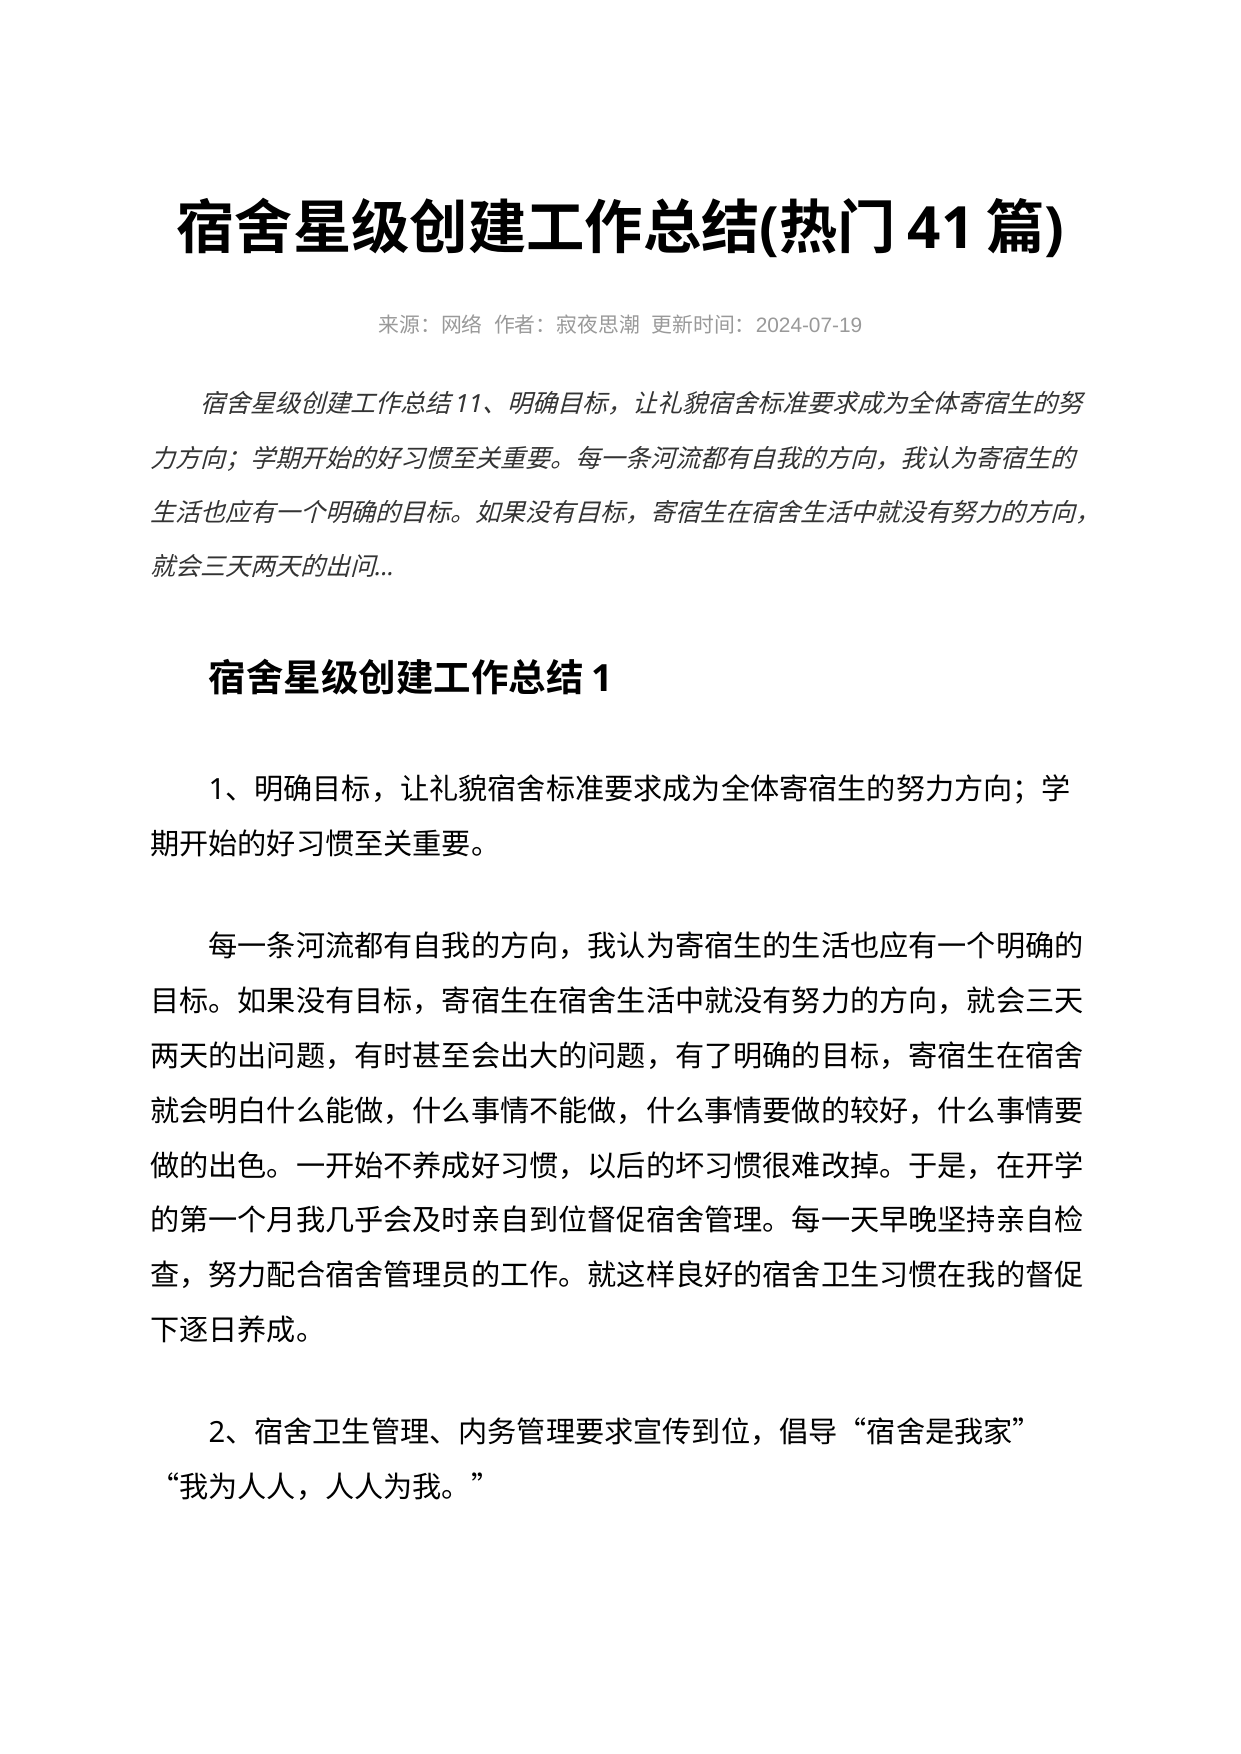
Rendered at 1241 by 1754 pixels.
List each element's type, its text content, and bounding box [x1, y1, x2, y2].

text 每一条河流都有自我的方向，我认为寄宿生的生活也应有一个明确的目标。如果没有目标，寄宿生在宿舍生活中就没有努力的方向，就会三天两天的出问题，有时甚至会出大的问题，有了明确的目标，寄宿生在宿舍就会明白什么能做，什么事情不能做，什么事情要做的较好，什么事情要做的出色。一开始不养成好习惯，以后的坏习惯很难改掉。于是，在开学的第一个月我几乎会及时亲自到位督促宿舍管理。每一天早晚坚持亲自检查，努力配合宿舍管理员的工作。就这样良好的宿舍卫生习惯在我的督促下逐日养成。 [150, 922, 1090, 1349]
text 宿舍星级创建工作总结11、明确目标，让礼貌宿舍标准要求成为全体寄宿生的努力方向；学期开始的好习惯至关重要。每一条河流都有自我的方向，我认为寄宿生的生活也应有一个明确的目标。如果没有目标，寄宿生在宿舍生活中就没有努力的方向，就会三天两天的出问... [150, 384, 1090, 583]
subtitle 宿舍星级创建工作总结(热门41篇) [150, 181, 1090, 266]
text 2、宿舍卫生管理、内务管理要求宣传到位，倡导“宿舍是我家”“我为人人，人人为我。” [150, 1408, 1090, 1506]
text 1、明确目标，让礼貌宿舍标准要求成为全体寄宿生的努力方向；学期开始的好习惯至关重要。 [150, 766, 1090, 863]
text 宿舍星级创建工作总结1 [150, 648, 1090, 703]
text 来源：网络 作者：寂夜思潮 更新时间：2024-07-19 [150, 313, 1090, 337]
